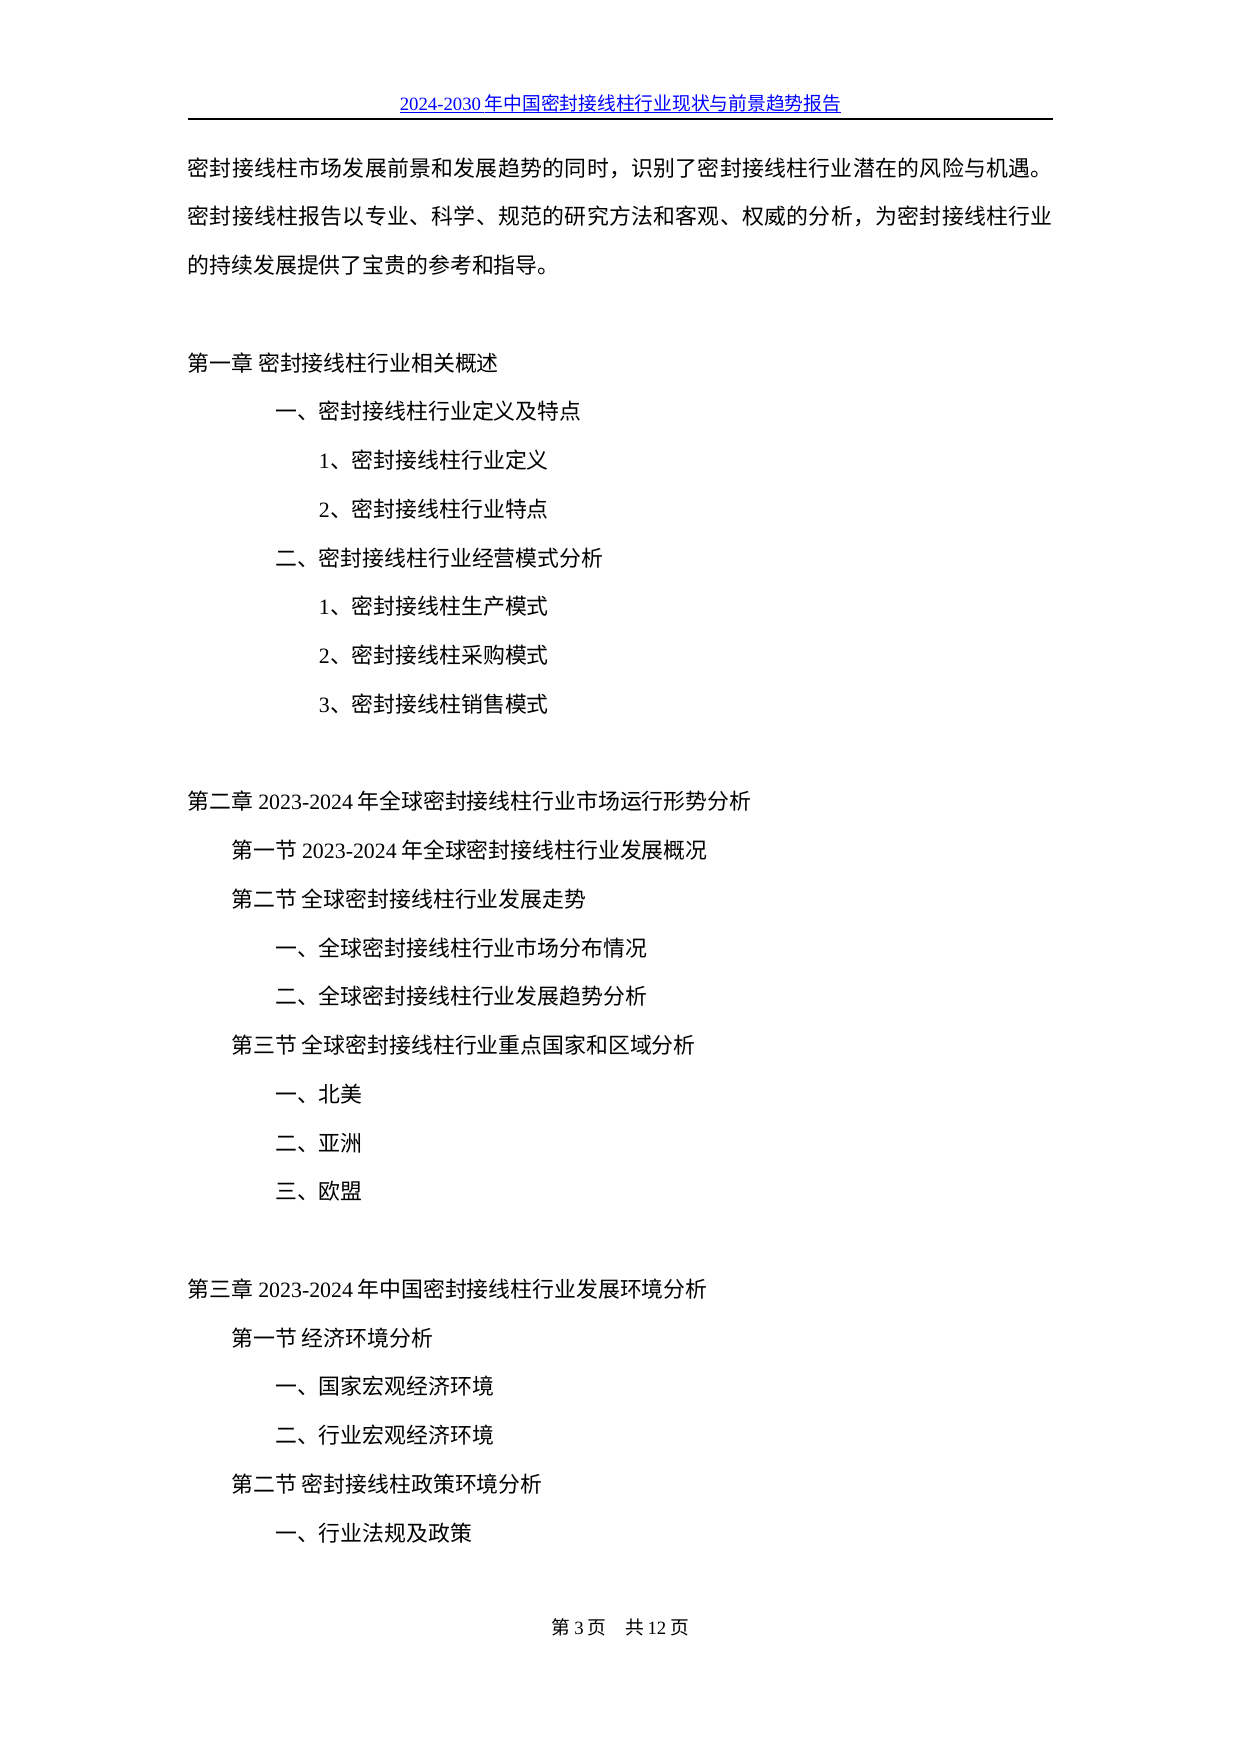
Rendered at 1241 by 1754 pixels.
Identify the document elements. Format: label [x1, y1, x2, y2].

text [187, 150, 1053, 1548]
